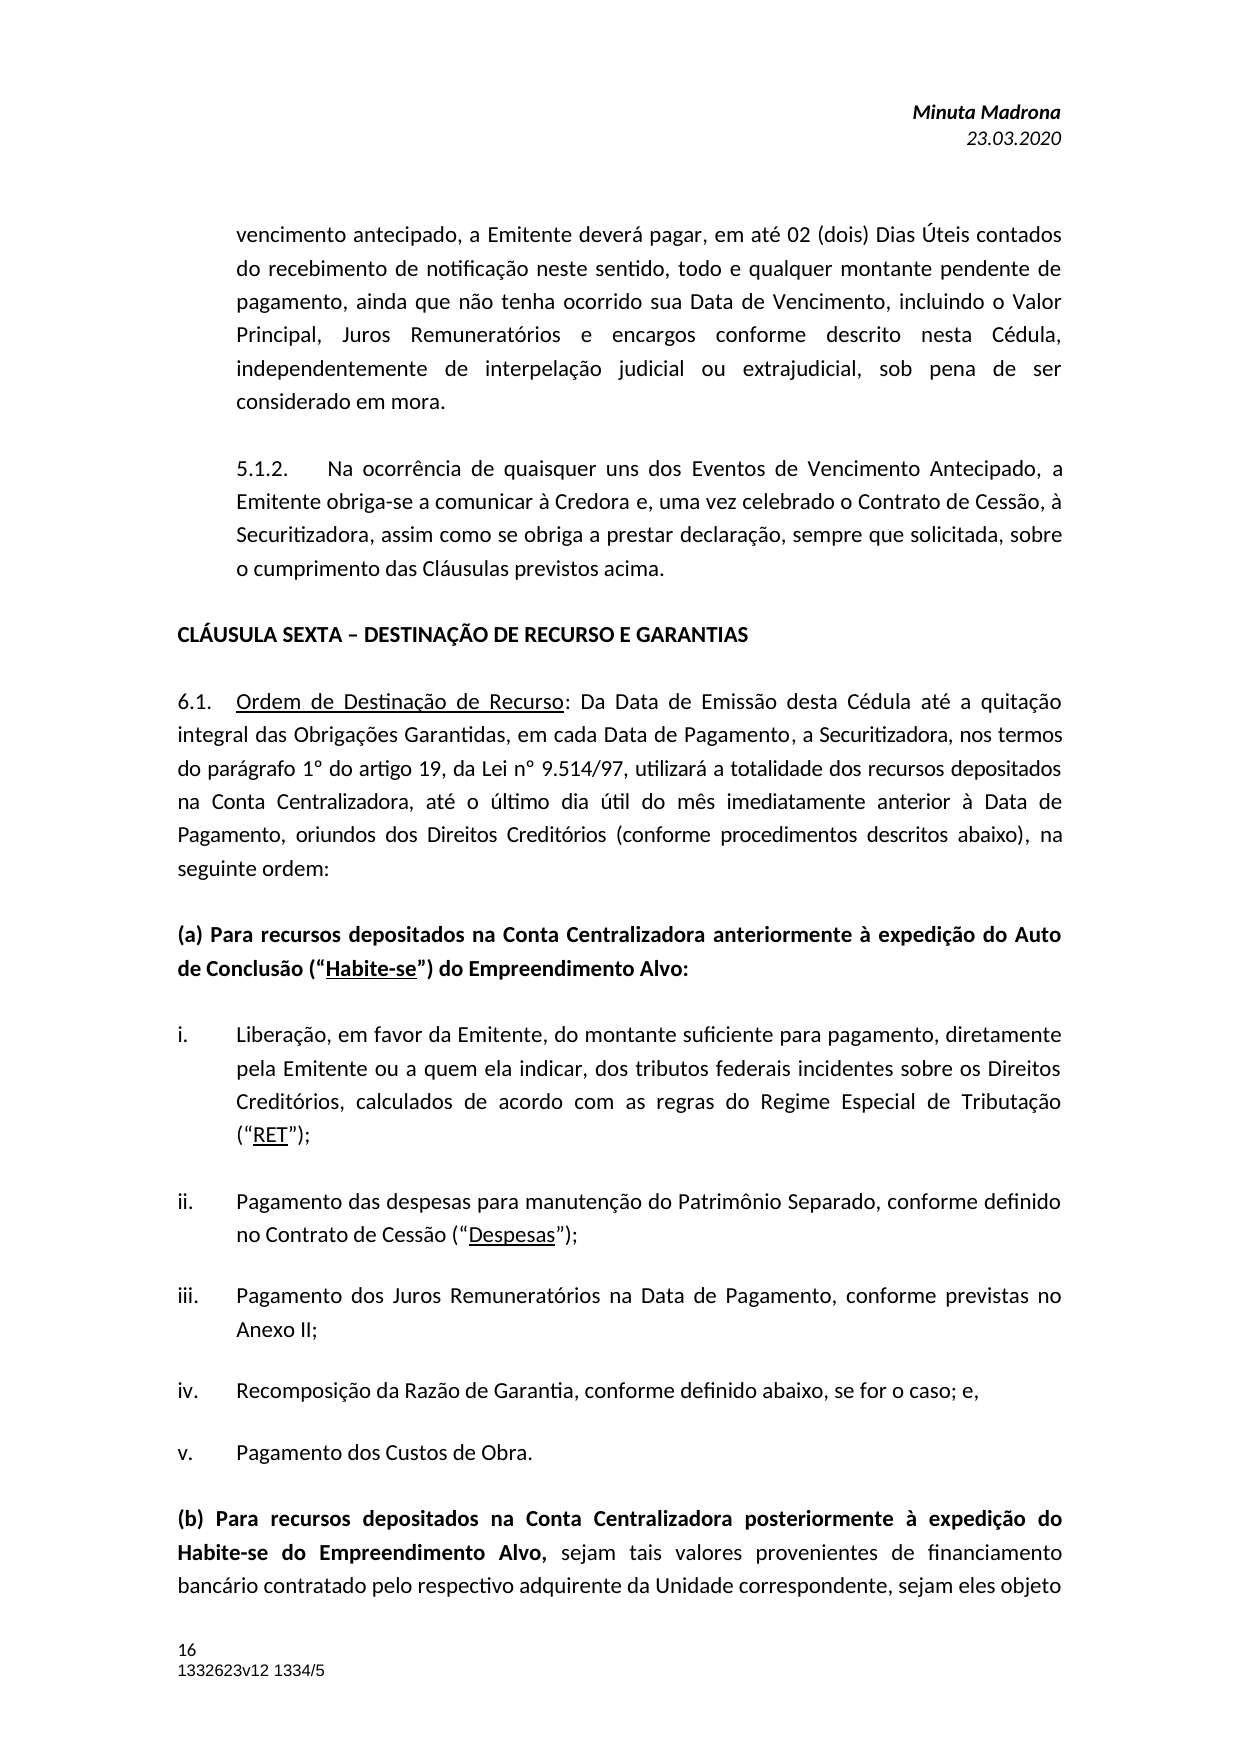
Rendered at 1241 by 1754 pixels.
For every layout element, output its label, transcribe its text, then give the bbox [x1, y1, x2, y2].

list (a) Para recursos depositados na Conta Centralizadora anteriormente à expedição do Auto de Conclusão (“Habite-se”) do Empreendimento Alvo: [177, 916, 1063, 983]
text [177, 1500, 1063, 1600]
list Ordem de Destinação de Recurso: Da Data de Emissão desta Cédula até a quitação integral das Obrigações Garantidas, em cada Data de Pagamento, a Securitizadora, nos termos do parágrafo 1º do artigo 19, da Lei nº 9.514/97, utilizará a totalidade dos recursos depositados na Conta Centralizadora, até o último dia útil do mês imediatamente anterior à Data de Pagamento, oriundos dos Direitos Creditórios (conforme procedimentos descritos abaixo), na seguinte ordem: [177, 683, 1063, 883]
list Liberação, em favor da Emitente, do montante suficiente para pagamento, diretamente pela Emitente ou a quem ela indicar, dos tributos federais incidentes sobre os Direitos Creditórios, calculados de acordo com as regras do Regime Especial de Tributação (“RET”); [177, 1016, 1063, 1149]
list Pagamento dos Custos de Obra. [177, 1433, 1063, 1467]
text CLÁUSULA SEXTA – DESTINAÇÃO DE RECURSO E GARANTIAS [177, 616, 1063, 649]
list Recomposição da Razão de Garantia, conforme definido abaixo, se for o caso; e, [177, 1372, 1063, 1405]
list Pagamento dos Juros Remuneratórios na Data de Pagamento, conforme previstas no Anexo II; [177, 1277, 1063, 1344]
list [236, 216, 1063, 416]
list Pagamento das despesas para manutenção do Patrimônio Separado, conforme definido no Contrato de Cessão (“Despesas”); [177, 1183, 1063, 1249]
list Na ocorrência de quaisquer uns dos Eventos de Vencimento Antecipado, a Emitente obriga-se a comunicar à Credora e, uma vez celebrado o Contrato de Cessão, à Securitizadora, assim como se obriga a prestar declaração, sempre que solicitada, sobre o cumprimento das Cláusulas previstos acima. [236, 449, 1063, 583]
